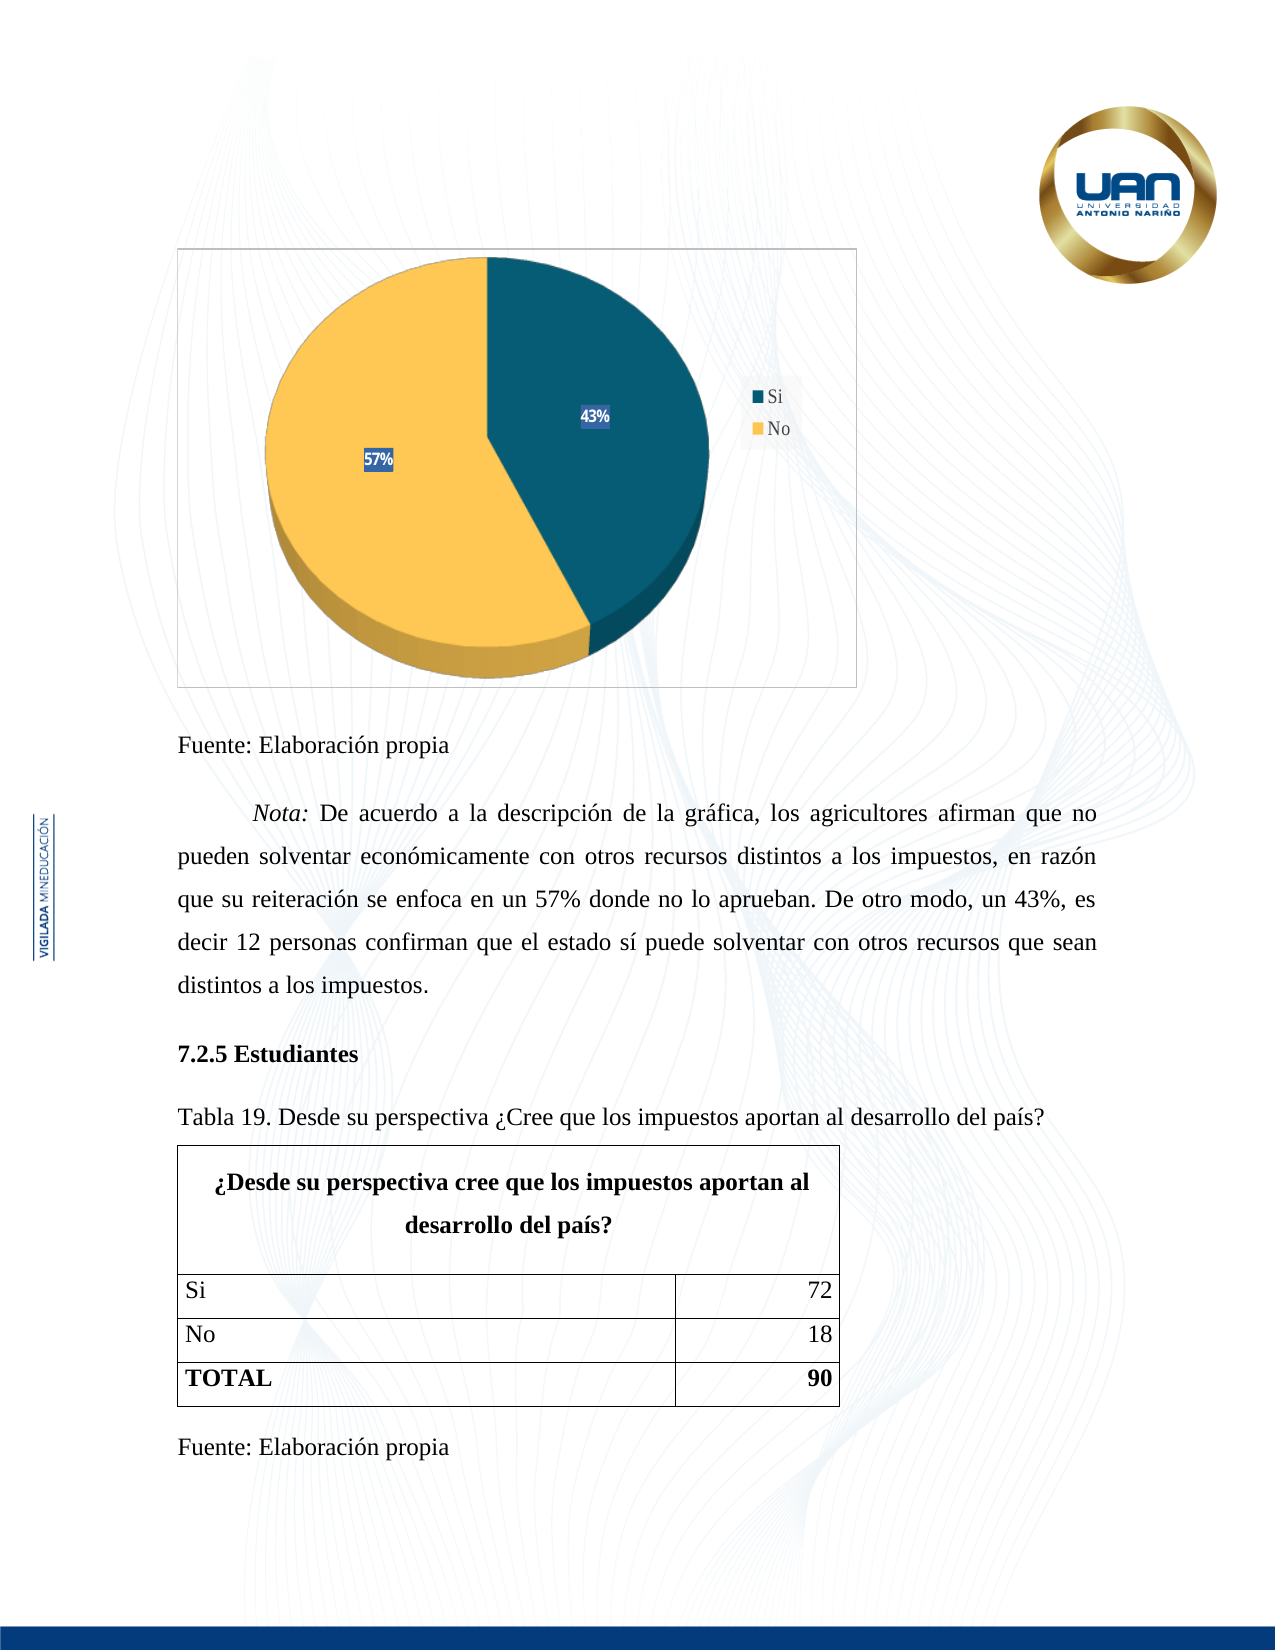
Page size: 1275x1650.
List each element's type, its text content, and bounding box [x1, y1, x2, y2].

table_cell 18 [676, 1319, 839, 1362]
table_cell 72 [676, 1275, 839, 1318]
table_header ¿Desde su perspectiva cree que los impuestos aportan al desarrollo del país? [178, 1146, 839, 1274]
table_cell 90 [676, 1363, 839, 1406]
subtitle 7.2.5 Estudiantes [177, 1039, 1098, 1067]
table_cell TOTAL [178, 1363, 675, 1406]
text Fuente: Elaboración propia [177, 730, 1098, 759]
table_cell Si [178, 1275, 675, 1318]
text Nota: De acuerdo a la descripción de la gráfica, los agricultores afirman que no pueden solventar económicamente con otros recursos distintos a los impuestos, en razón que su reiteración se enfoca en un 57% donde no lo aprueban. De otro modo, un 43%, es decir 12 personas confirman que el estado sí puede solventar con otros recursos que sean distintos a los impuestos. [177, 798, 1098, 999]
text Tabla 19. Desde su perspectiva ¿Cree que los impuestos aportan al desarrollo del país? [177, 1102, 1098, 1130]
table_cell No [178, 1319, 675, 1362]
picture [0, 50, 1275, 1650]
text Fuente: Elaboración propia [177, 1432, 1098, 1461]
